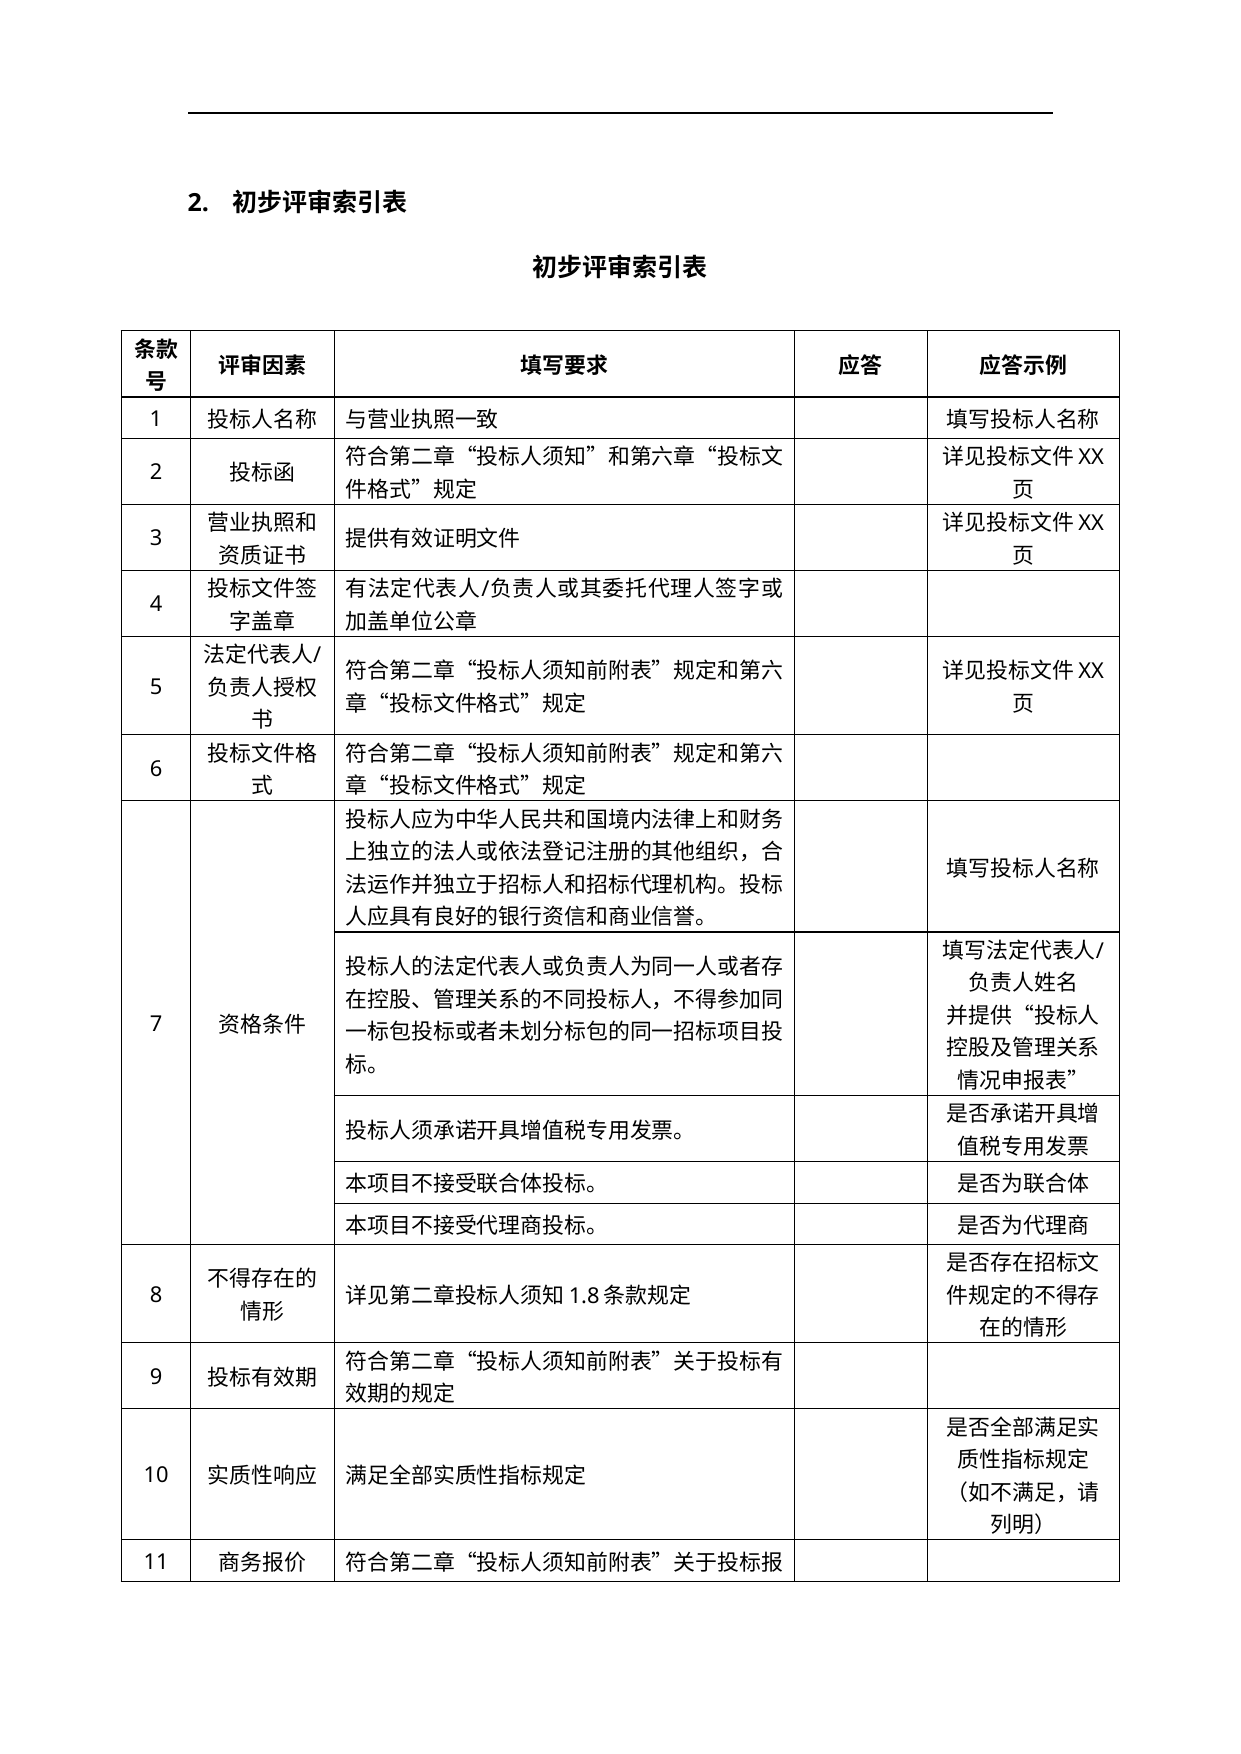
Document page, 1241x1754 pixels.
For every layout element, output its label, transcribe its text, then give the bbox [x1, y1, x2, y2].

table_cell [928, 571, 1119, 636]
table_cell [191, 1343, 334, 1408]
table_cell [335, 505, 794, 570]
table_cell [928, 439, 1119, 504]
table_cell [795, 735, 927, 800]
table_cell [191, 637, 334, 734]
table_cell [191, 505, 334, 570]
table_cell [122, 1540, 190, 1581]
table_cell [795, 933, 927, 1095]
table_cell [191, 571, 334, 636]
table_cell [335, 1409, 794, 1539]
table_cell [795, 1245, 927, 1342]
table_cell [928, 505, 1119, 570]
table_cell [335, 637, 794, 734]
table_header 条款号 [122, 331, 190, 396]
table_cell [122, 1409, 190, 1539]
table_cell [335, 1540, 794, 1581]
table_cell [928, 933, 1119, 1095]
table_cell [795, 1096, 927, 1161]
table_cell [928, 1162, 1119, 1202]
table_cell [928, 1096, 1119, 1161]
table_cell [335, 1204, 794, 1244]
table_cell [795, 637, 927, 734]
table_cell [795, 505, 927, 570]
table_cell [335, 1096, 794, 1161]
text 初步评审索引表 [187, 233, 1053, 298]
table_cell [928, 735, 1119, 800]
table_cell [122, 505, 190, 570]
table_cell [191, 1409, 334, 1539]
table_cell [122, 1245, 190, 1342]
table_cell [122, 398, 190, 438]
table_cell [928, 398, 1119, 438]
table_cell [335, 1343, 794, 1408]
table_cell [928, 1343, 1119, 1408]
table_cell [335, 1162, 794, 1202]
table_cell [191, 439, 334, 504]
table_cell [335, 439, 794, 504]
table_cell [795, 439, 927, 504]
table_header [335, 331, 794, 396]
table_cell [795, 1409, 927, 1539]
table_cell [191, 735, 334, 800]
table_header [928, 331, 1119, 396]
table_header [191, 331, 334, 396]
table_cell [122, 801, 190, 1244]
title 初步评审索引表 [187, 174, 1053, 220]
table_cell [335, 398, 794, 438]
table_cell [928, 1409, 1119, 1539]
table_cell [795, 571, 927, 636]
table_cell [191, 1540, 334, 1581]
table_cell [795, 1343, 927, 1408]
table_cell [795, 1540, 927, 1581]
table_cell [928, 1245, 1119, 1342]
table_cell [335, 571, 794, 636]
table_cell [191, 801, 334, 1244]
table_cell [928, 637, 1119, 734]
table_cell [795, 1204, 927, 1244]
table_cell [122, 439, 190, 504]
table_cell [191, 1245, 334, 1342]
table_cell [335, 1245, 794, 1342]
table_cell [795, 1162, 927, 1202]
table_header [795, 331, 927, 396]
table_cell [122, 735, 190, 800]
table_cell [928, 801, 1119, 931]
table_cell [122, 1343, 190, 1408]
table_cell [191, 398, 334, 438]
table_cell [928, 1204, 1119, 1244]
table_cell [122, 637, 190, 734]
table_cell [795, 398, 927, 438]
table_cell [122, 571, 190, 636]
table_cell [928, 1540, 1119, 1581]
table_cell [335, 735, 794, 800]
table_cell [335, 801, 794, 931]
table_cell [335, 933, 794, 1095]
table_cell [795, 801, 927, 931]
